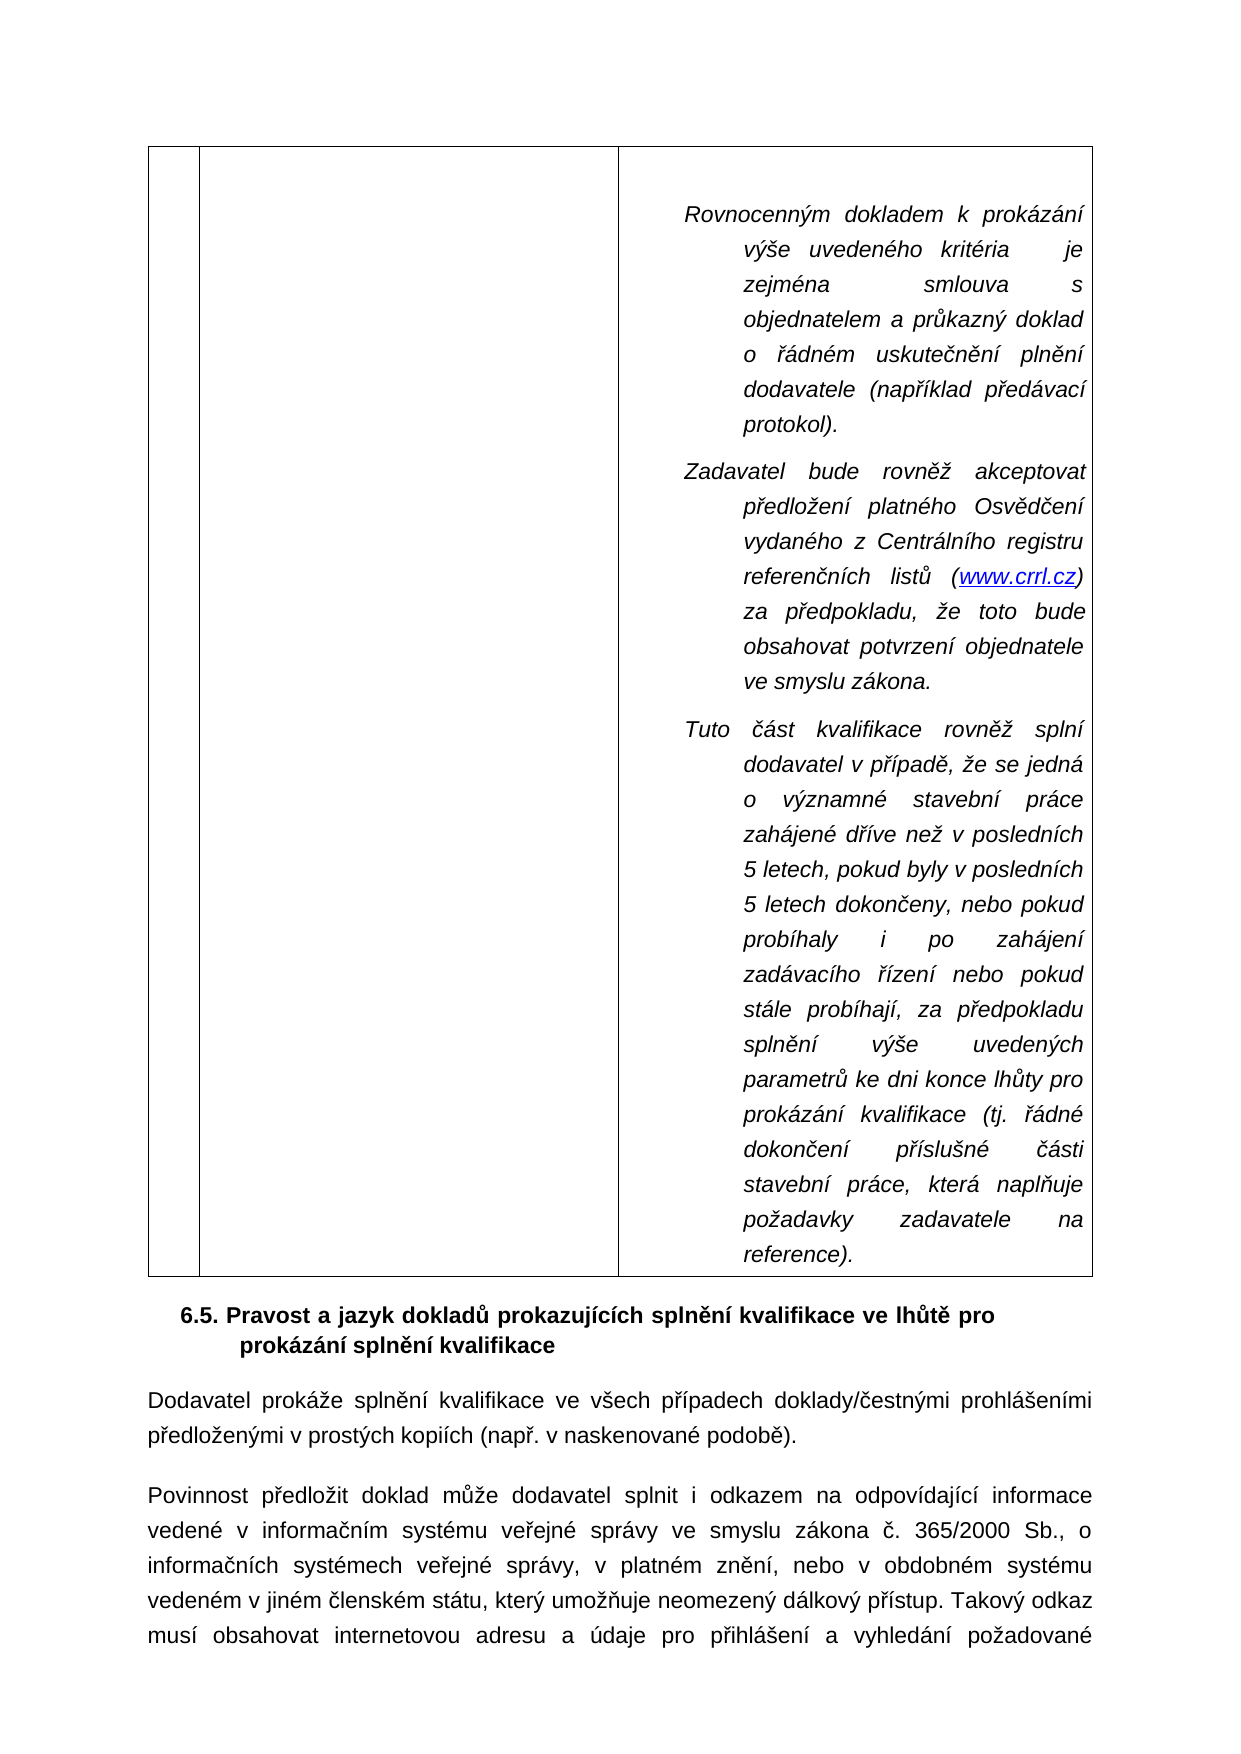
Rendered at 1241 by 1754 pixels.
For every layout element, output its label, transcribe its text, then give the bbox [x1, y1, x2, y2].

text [147, 1482, 1093, 1648]
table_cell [200, 147, 618, 1276]
subtitle 6.5. Pravost a jazyk dokladů prokazujících splnění kvalifikace ve lhůtě pro prokázání splnění kvalifikace [180, 1302, 995, 1358]
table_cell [619, 147, 1092, 1276]
table_cell a) [149, 147, 199, 1276]
text Dodavatel prokáže splnění kvalifikace ve všech případech doklady/čestnými prohlášeními předloženými v prostých kopiích (např. v naskenované podobě). [147, 1387, 1093, 1448]
